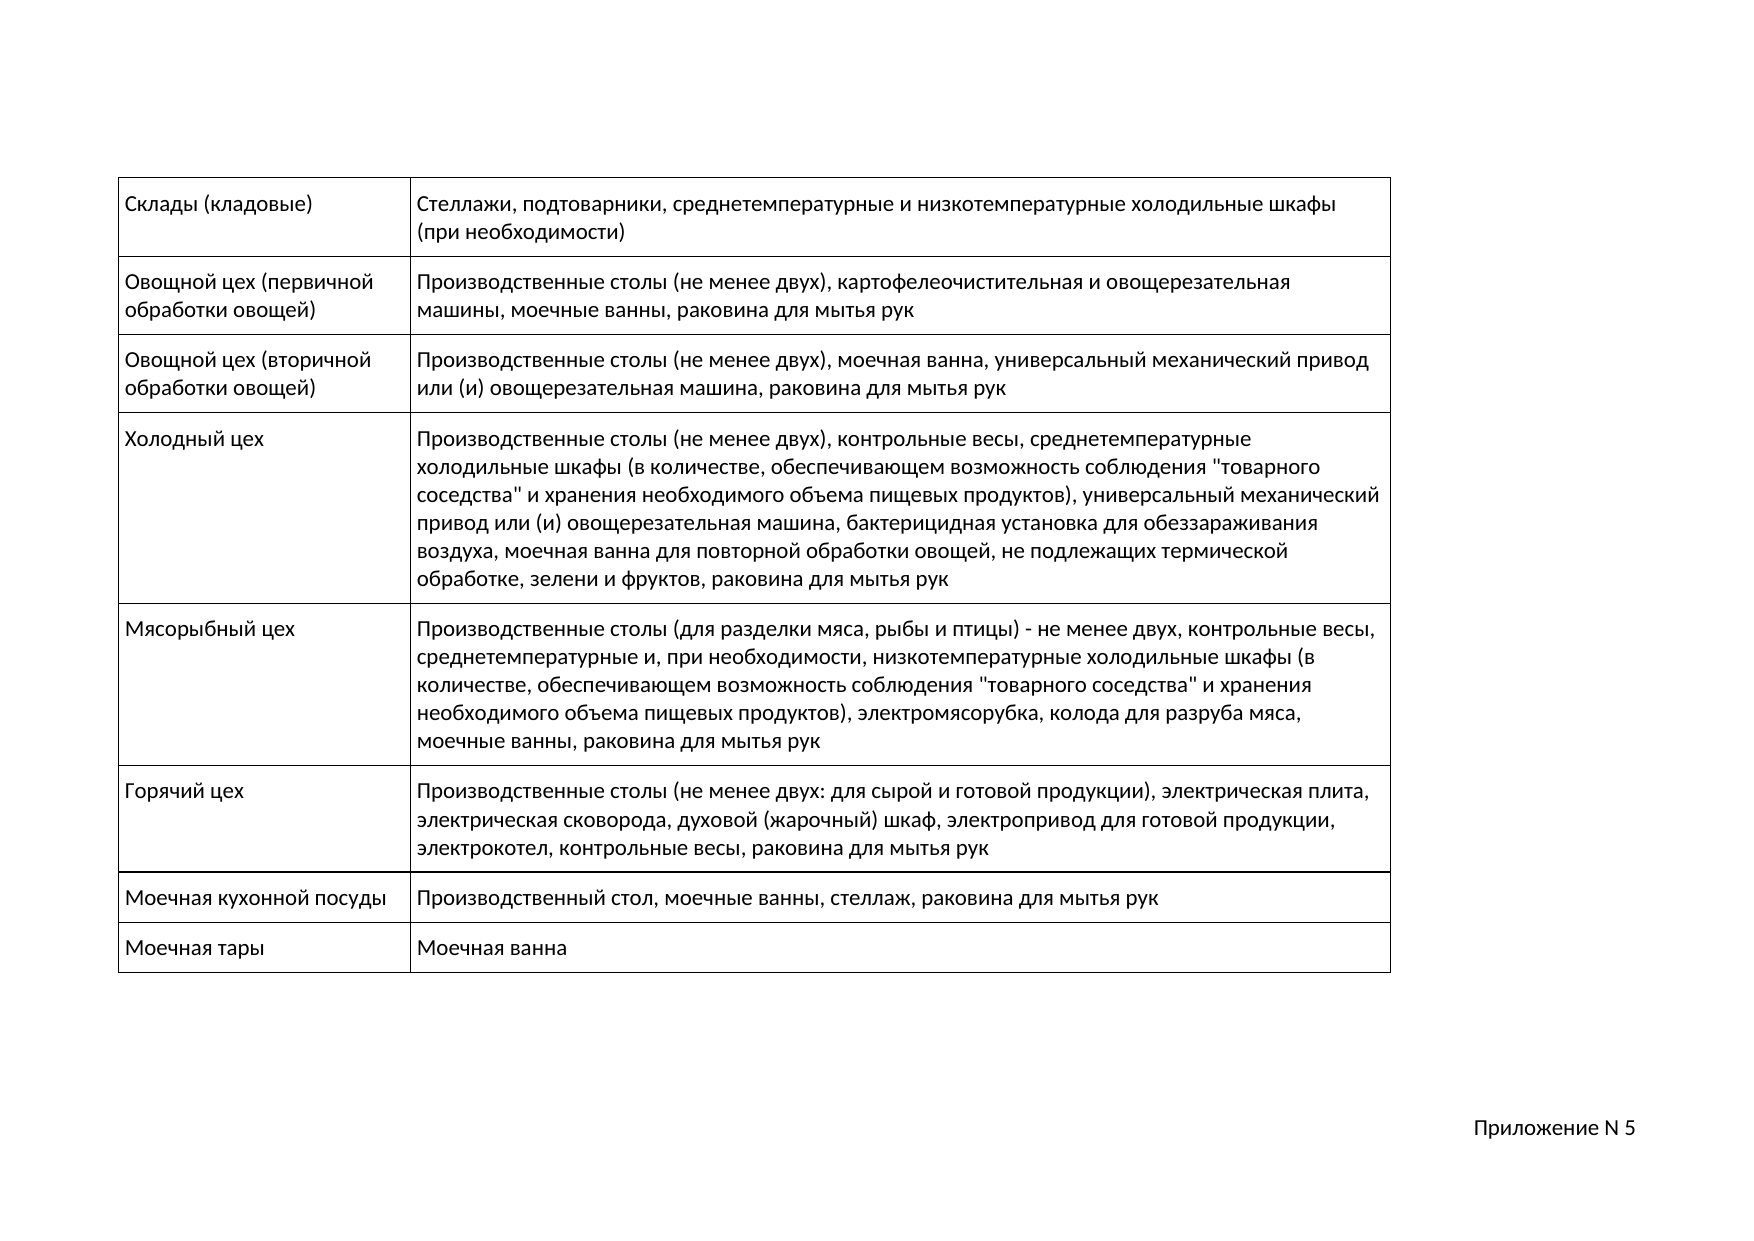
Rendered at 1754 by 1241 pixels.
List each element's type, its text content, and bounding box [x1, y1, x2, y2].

table_cell Производственные столы (не менее двух), моечная ванна, универсальный механический привод или (и) овощерезательная машина, раковина для мытья рук [411, 335, 1390, 412]
table_cell Производственные столы (для разделки мяса, рыбы и птицы) - не менее двух, контрольные весы, среднетемпературные и, при необходимости, низкотемпературные холодильные шкафы (в количестве, обеспечивающем возможность соблюдения "товарного соседства" и хранения необходимого объема пищевых продуктов), электромясорубка, колода для разруба мяса, моечные ванны, раковина для мытья рук [411, 604, 1390, 765]
table_cell Производственные столы (не менее двух), картофелеочистительная и овощерезательная машины, моечные ванны, раковина для мытья рук [411, 257, 1390, 334]
table_cell Производственные столы (не менее двух: для сырой и готовой продукции), электрическая плита, электрическая сковорода, духовой (жарочный) шкаф, электропривод для готовой продукции, электрокотел, контрольные весы, раковина для мытья рук [411, 766, 1390, 871]
text Приложение N 5 [118, 1113, 1636, 1141]
table_cell Овощной цех (вторичной обработки овощей) [119, 335, 410, 412]
table_cell Склады (кладовые) [119, 178, 410, 256]
table_cell Моечная ванна [411, 923, 1390, 972]
table_cell Мясорыбный цех [119, 604, 410, 765]
table_cell Холодный цех [119, 413, 410, 603]
table_cell Горячий цех [119, 766, 410, 871]
table_cell Моечная тары [119, 923, 410, 972]
table_cell Стеллажи, подтоварники, среднетемпературные и низкотемпературные холодильные шкафы (при необходимости) [411, 178, 1390, 256]
table_cell Моечная кухонной посуды [119, 873, 410, 922]
table_cell Производственные столы (не менее двух), контрольные весы, среднетемпературные холодильные шкафы (в количестве, обеспечивающем возможность соблюдения "товарного соседства" и хранения необходимого объема пищевых продуктов), универсальный механический привод или (и) овощерезательная машина, бактерицидная установка для обеззараживания воздуха, моечная ванна для повторной обработки овощей, не подлежащих термической обработке, зелени и фруктов, раковина для мытья рук [411, 413, 1390, 603]
table_cell Производственный стол, моечные ванны, стеллаж, раковина для мытья рук [411, 873, 1390, 922]
table_cell Овощной цех (первичной обработки овощей) [119, 257, 410, 334]
